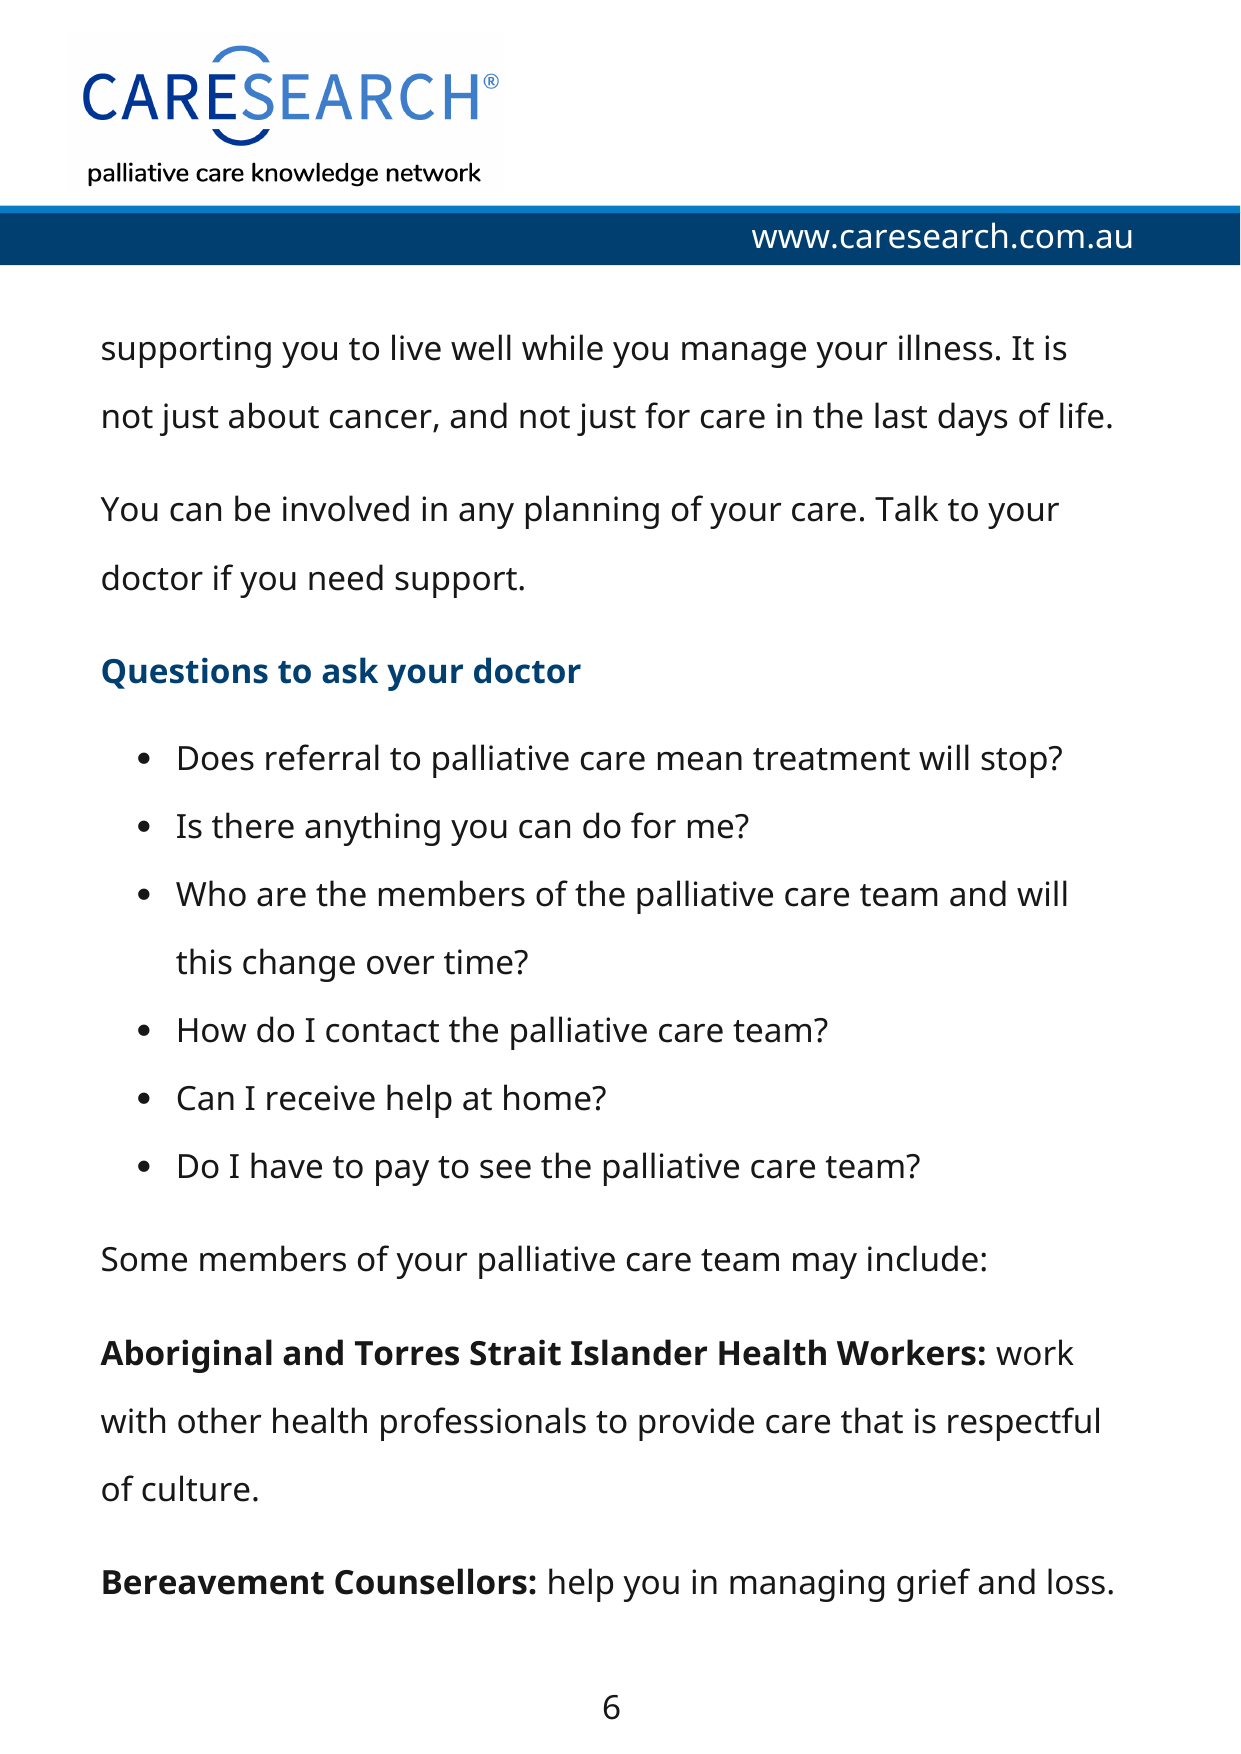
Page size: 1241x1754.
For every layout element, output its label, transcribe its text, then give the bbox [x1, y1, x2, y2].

text Aboriginal and Torres Strait Islander Health Workers: work with other health professionals to provide care that is respectful of culture. [100, 1329, 1122, 1511]
list Does referral to palliative care mean treatment will stop? [138, 734, 1122, 780]
text You can be involved in any planning of your care. Talk to your doctor if you need support. [100, 486, 1122, 600]
list Who are the members of the palliative care team and will this change over time? [138, 871, 1122, 984]
list Can I receive help at home? [138, 1075, 1122, 1120]
list Is there anything you can do for me? [138, 802, 1122, 848]
list How do I contact the palliative care team? [138, 1007, 1122, 1052]
subtitle Questions to ask your doctor [100, 647, 1122, 693]
list Do I have to pay to see the palliative care team? [138, 1143, 1122, 1188]
text Some members of your palliative care team may include: [100, 1236, 1122, 1282]
text Bereavement Counsellors: help you in managing grief and loss. [100, 1559, 1122, 1604]
picture [67, 33, 504, 194]
